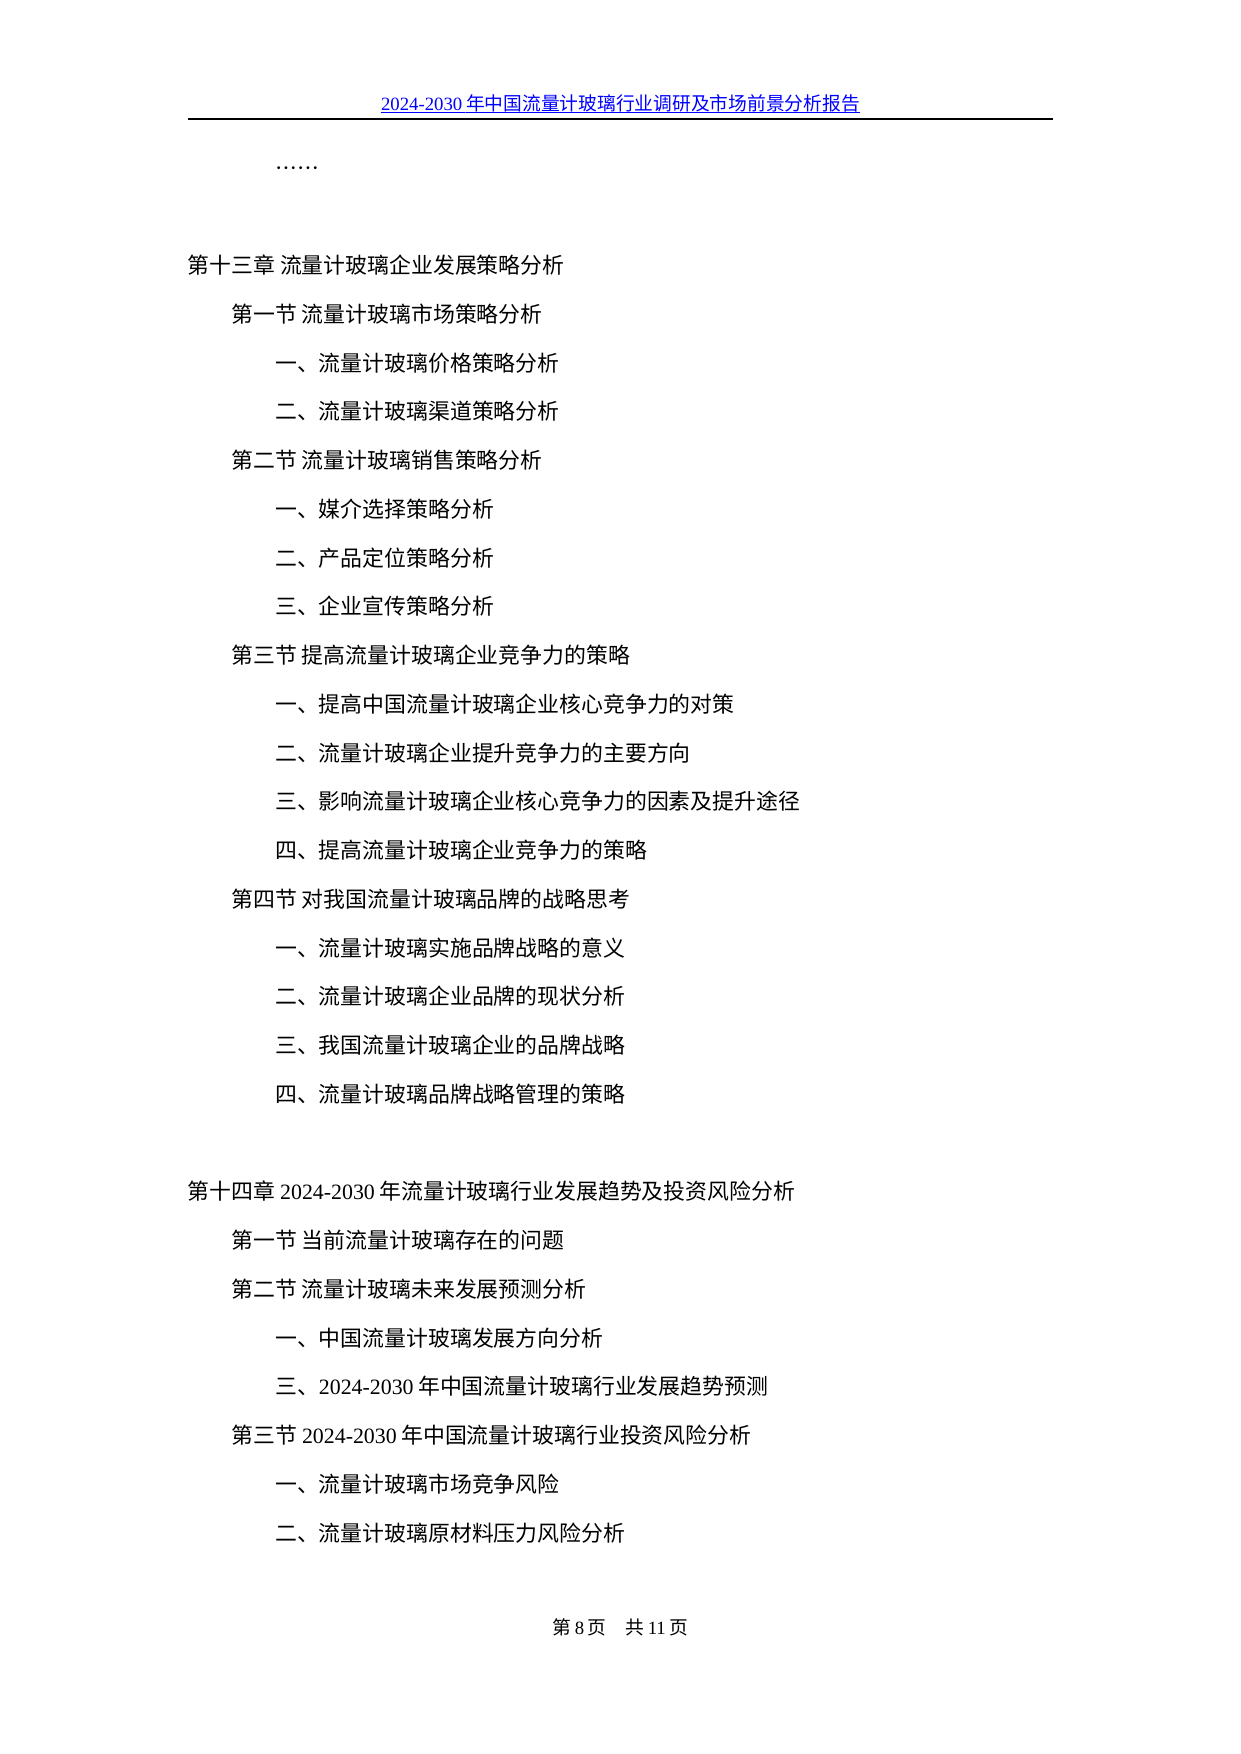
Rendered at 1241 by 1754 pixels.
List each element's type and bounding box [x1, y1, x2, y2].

text [187, 150, 1053, 1548]
